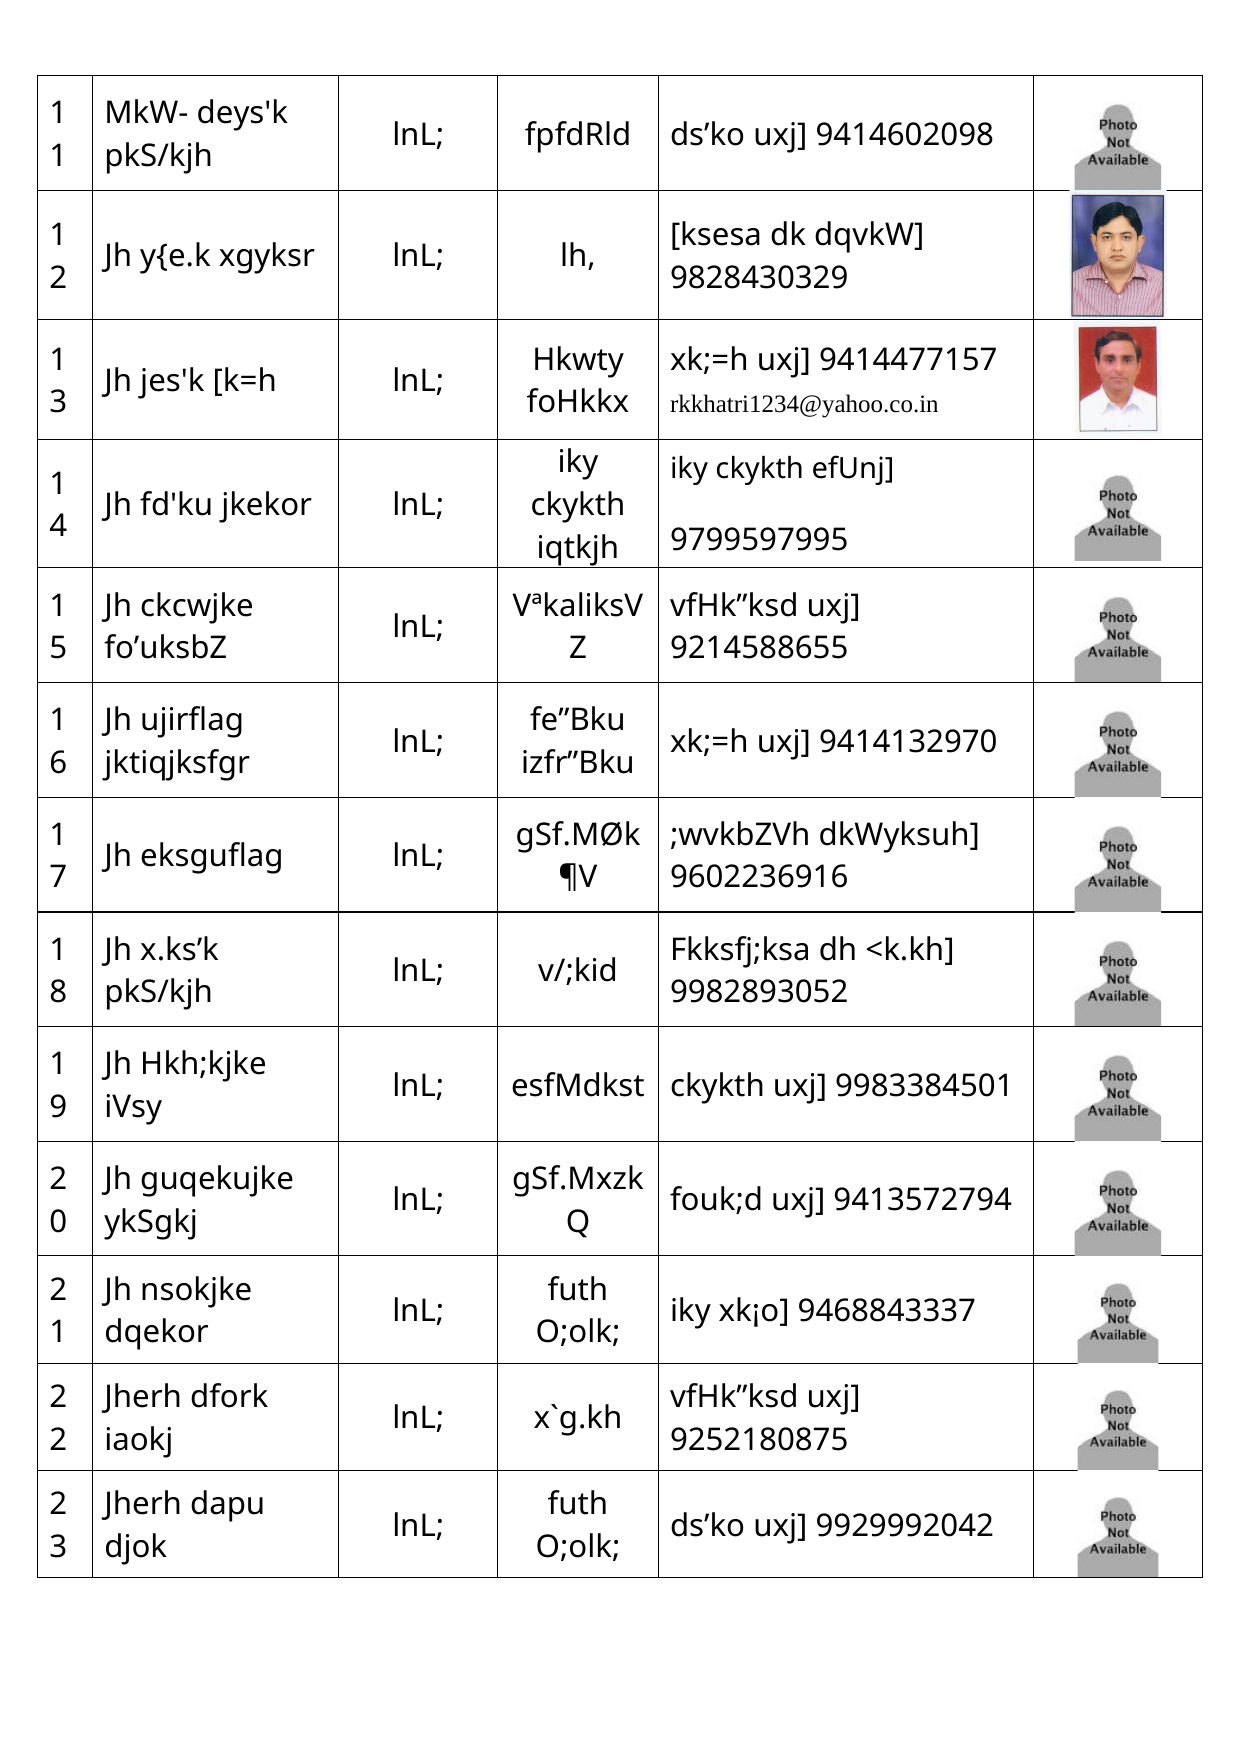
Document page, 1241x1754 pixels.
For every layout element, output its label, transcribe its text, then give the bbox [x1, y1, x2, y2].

table_cell [1034, 440, 1202, 567]
table_cell [1034, 798, 1074, 911]
table_cell ds’ko uxj] 9929992042 [659, 1471, 1033, 1577]
table_cell 13 [38, 320, 92, 438]
table_cell gSf.MxzkQ [498, 1142, 658, 1255]
table_cell Jh Hkh;kjke iVsy [93, 1027, 338, 1141]
table_cell 18 [38, 913, 92, 1026]
table_cell Jh guqekujke ykSgkj [93, 1142, 338, 1255]
table_cell [1162, 1027, 1202, 1141]
table_cell Hkwty foHkkx [498, 320, 658, 438]
table_cell Fkksfj;ksa dh <k.kh] 9982893052 [659, 913, 1033, 1026]
picture [1073, 320, 1162, 439]
table_cell xk;=h uxj] 9414477157 rkkhatri1234@yahoo.co.in [659, 320, 1033, 438]
table_cell futh O;olk; [498, 1471, 658, 1577]
table_cell lnL; [339, 1364, 497, 1470]
table_cell 17 [38, 798, 92, 911]
table_cell Jh jes'k [k=h [93, 320, 338, 438]
table_cell xk;=h uxj] 9414132970 [659, 683, 1033, 797]
table_cell MkW- deys'k pkS/kjh [93, 76, 338, 190]
table_cell [1167, 191, 1202, 319]
table_cell 16 [38, 683, 92, 797]
table_cell [1034, 1256, 1077, 1363]
table_cell lnL; [339, 1471, 497, 1577]
table_cell lnL; [339, 440, 497, 567]
table_cell [1162, 320, 1202, 438]
table_cell [1034, 913, 1074, 1026]
table_cell iky ckykth iqtkjh [498, 440, 658, 567]
table_cell iky ckykth efUnj] 9799597995 [659, 440, 1033, 567]
table_cell 22 [38, 1364, 92, 1470]
table_cell [1162, 683, 1202, 797]
table_cell lh, [498, 191, 658, 319]
table_cell fe”Bku izfr”Bku [498, 683, 658, 797]
table_cell lnL; [339, 1256, 497, 1363]
table_cell [1034, 1364, 1077, 1470]
table_cell [1162, 76, 1202, 190]
table_cell VªkaliksVZ [498, 568, 658, 682]
picture [1074, 683, 1162, 1026]
table_cell lnL; [339, 1027, 497, 1141]
table_cell 21 [38, 1256, 92, 1363]
table_cell [1159, 1256, 1202, 1363]
table_cell fpfdRld [498, 76, 658, 190]
table_cell 19 [38, 1027, 92, 1141]
table_cell lnL; [339, 320, 497, 438]
table_cell [1034, 1471, 1077, 1577]
table_cell 12 [38, 191, 92, 319]
table_cell lnL; [339, 798, 497, 911]
table_cell [1034, 76, 1074, 190]
table_cell vfHk”ksd uxj] 9252180875 [659, 1364, 1033, 1470]
table_cell iky xk¡o] 9468843337 [659, 1256, 1033, 1363]
table_cell 20 [38, 1142, 92, 1255]
table_cell [1034, 568, 1074, 682]
table_cell 11 [38, 76, 92, 190]
table_cell [1162, 798, 1202, 911]
table_cell lnL; [339, 76, 497, 190]
table_cell Jh y{e.k xgyksr [93, 191, 338, 319]
table_cell [1162, 568, 1202, 682]
table_cell lnL; [339, 683, 497, 797]
table_cell fouk;d uxj] 9413572794 [659, 1142, 1033, 1255]
table_cell Jherh dapu djok [93, 1471, 338, 1577]
table_cell futh O;olk; [498, 1256, 658, 1363]
table_cell [1034, 683, 1074, 797]
table_cell lnL; [339, 913, 497, 1026]
table_cell gSf.MØk¶V [498, 798, 658, 911]
picture [1069, 76, 1167, 319]
table_cell [1034, 320, 1073, 438]
table_cell [1034, 191, 1069, 319]
table_cell 14 [38, 440, 92, 567]
table_cell vfHk”ksd uxj] 9214588655 [659, 568, 1033, 682]
table_cell ckykth uxj] 9983384501 [659, 1027, 1033, 1141]
table_cell v/;kid [498, 913, 658, 1026]
table_cell [1162, 1142, 1202, 1255]
table_cell [1034, 1027, 1074, 1141]
table_cell Jh eksguflag [93, 798, 338, 911]
picture [1074, 1027, 1162, 1577]
table_cell lnL; [339, 191, 497, 319]
table_cell lnL; [339, 568, 497, 682]
table_cell Jh ckcwjke fo’uksbZ [93, 568, 338, 682]
table_cell x`g.kh [498, 1364, 658, 1470]
picture [1074, 446, 1162, 561]
table_cell [1034, 1142, 1074, 1255]
table_cell 23 [38, 1471, 92, 1577]
table_cell Jh x.ks’k pkS/kjh [93, 913, 338, 1026]
picture [1074, 568, 1162, 682]
table_cell ;wvkbZVh dkWyksuh] 9602236916 [659, 798, 1033, 911]
table_cell ds’ko uxj] 9414602098 [659, 76, 1033, 190]
table_cell [1159, 1364, 1202, 1470]
table_cell Jh fd'ku jkekor [93, 440, 338, 567]
table_cell 15 [38, 568, 92, 682]
table_cell esfMdkst [498, 1027, 658, 1141]
table_cell Jh nsokjke dqekor [93, 1256, 338, 1363]
table_cell [1159, 1471, 1202, 1577]
table_cell Jherh dfork iaokj [93, 1364, 338, 1470]
table_cell lnL; [339, 1142, 497, 1255]
table_cell Jh ujirflag jktiqjksfgr [93, 683, 338, 797]
table_cell [ksesa dk dqvkW] 9828430329 [659, 191, 1033, 319]
table_cell [1162, 913, 1202, 1026]
